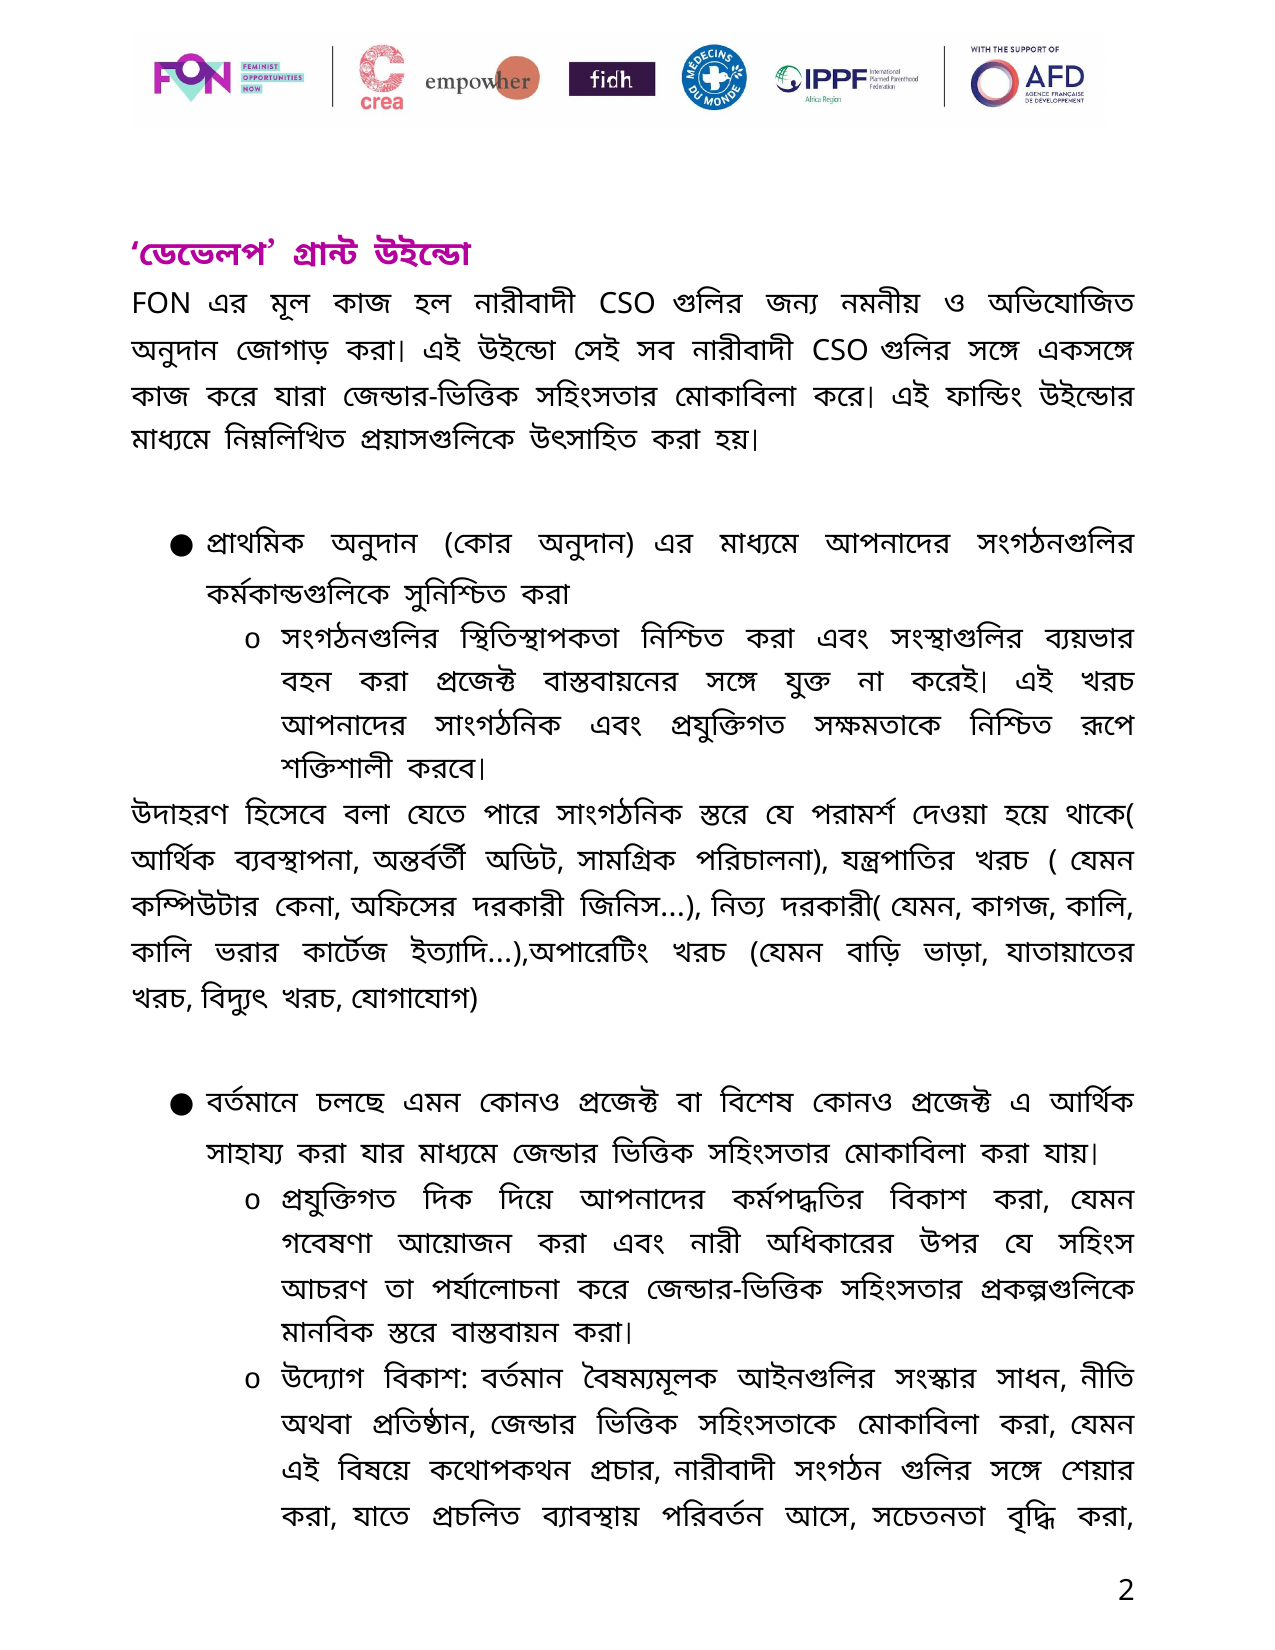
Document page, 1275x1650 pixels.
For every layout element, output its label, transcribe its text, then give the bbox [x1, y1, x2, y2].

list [244, 1357, 1134, 1536]
subtitle ‘ডেভেলপ’ গ্রান্ট উইন্ডো [131, 230, 1134, 276]
list প্রাথমিক অনুদান (কোর অনুদান) এর মাধ্যমে আপনাদের সংগঠনগুলির কর্মকান্ডগুলিকে সুনিশ্চিত করা [169, 510, 1134, 613]
text FON এর মূল কাজ হল নারীবাদী CSO গুলির জন্য নমনীয় ও অভিযোজিত অনুদান জোগাড় করা। এই উইন্ডো সেই সব নারীবাদী CSO গুলির সঙ্গে একসঙ্গে কাজ করে যারা জেন্ডার-ভিত্তিক সহিংসতার মোকাবিলা করে। এই ফান্ডিং উইন্ডোর মাধ্যমে নিম্নলিখিত প্রয়াসগুলিকে উৎসাহিত করা হয়। [131, 283, 1134, 459]
picture [131, 26, 1107, 128]
list বর্তমানে চলছে এমন কোনও প্রজেক্ট বা বিশেষ কোনও প্রজেক্ট এ আর্থিক সাহায্য করা যার মাধ্যমে জেন্ডার ভিত্তিক সহিংসতার মোকাবিলা করা যায়। [169, 1069, 1134, 1173]
list প্রযুক্তিগত দিক দিয়ে আপনাদের কর্মপদ্ধতির বিকাশ করা, যেমন গবেষণা আয়োজন করা এবং নারী অধিকারের উপর যে সহিংস আচরণ তা পর্যালোচনা করে জেন্ডার-ভিত্তিক সহিংসতার প্রকল্পগুলিকে মানবিক স্তরে বাস্তবায়ন করা। [244, 1178, 1134, 1352]
text উদাহরণ হিসেবে বলা যেতে পারে সাংগঠনিক স্তরে যে পরামর্শ দেওয়া হয়ে থাকে( আর্থিক ব্যবস্থাপনা, অন্তর্বর্তী অডিট, সামগ্রিক পরিচালনা), যন্ত্রপাতির খরচ ( যেমন কম্পিউটার কেনা, অফিসের দরকারী জিনিস…), নিত্য দরকারী( যেমন, কাগজ, কালি, কালি ভরার কার্টেজ ইত্যাদি…),অপারেটিং খরচ (যেমন বাড়ি ভাড়া, যাতায়াতের খরচ, বিদ্যুৎ খরচ, যোগাযোগ) [131, 793, 1134, 1018]
list সংগঠনগুলির স্থিতিস্থাপকতা নিশ্চিত করা এবং সংস্থাগুলির ব্যয়ভার বহন করা প্রজেক্ট বাস্তবায়নের সঙ্গে যুক্ত না করেই। এই খরচ আপনাদের সাংগঠনিক এবং প্রযুক্তিগত সক্ষমতাকে নিশ্চিত রূপে শক্তিশালী করবে। [244, 619, 1134, 788]
